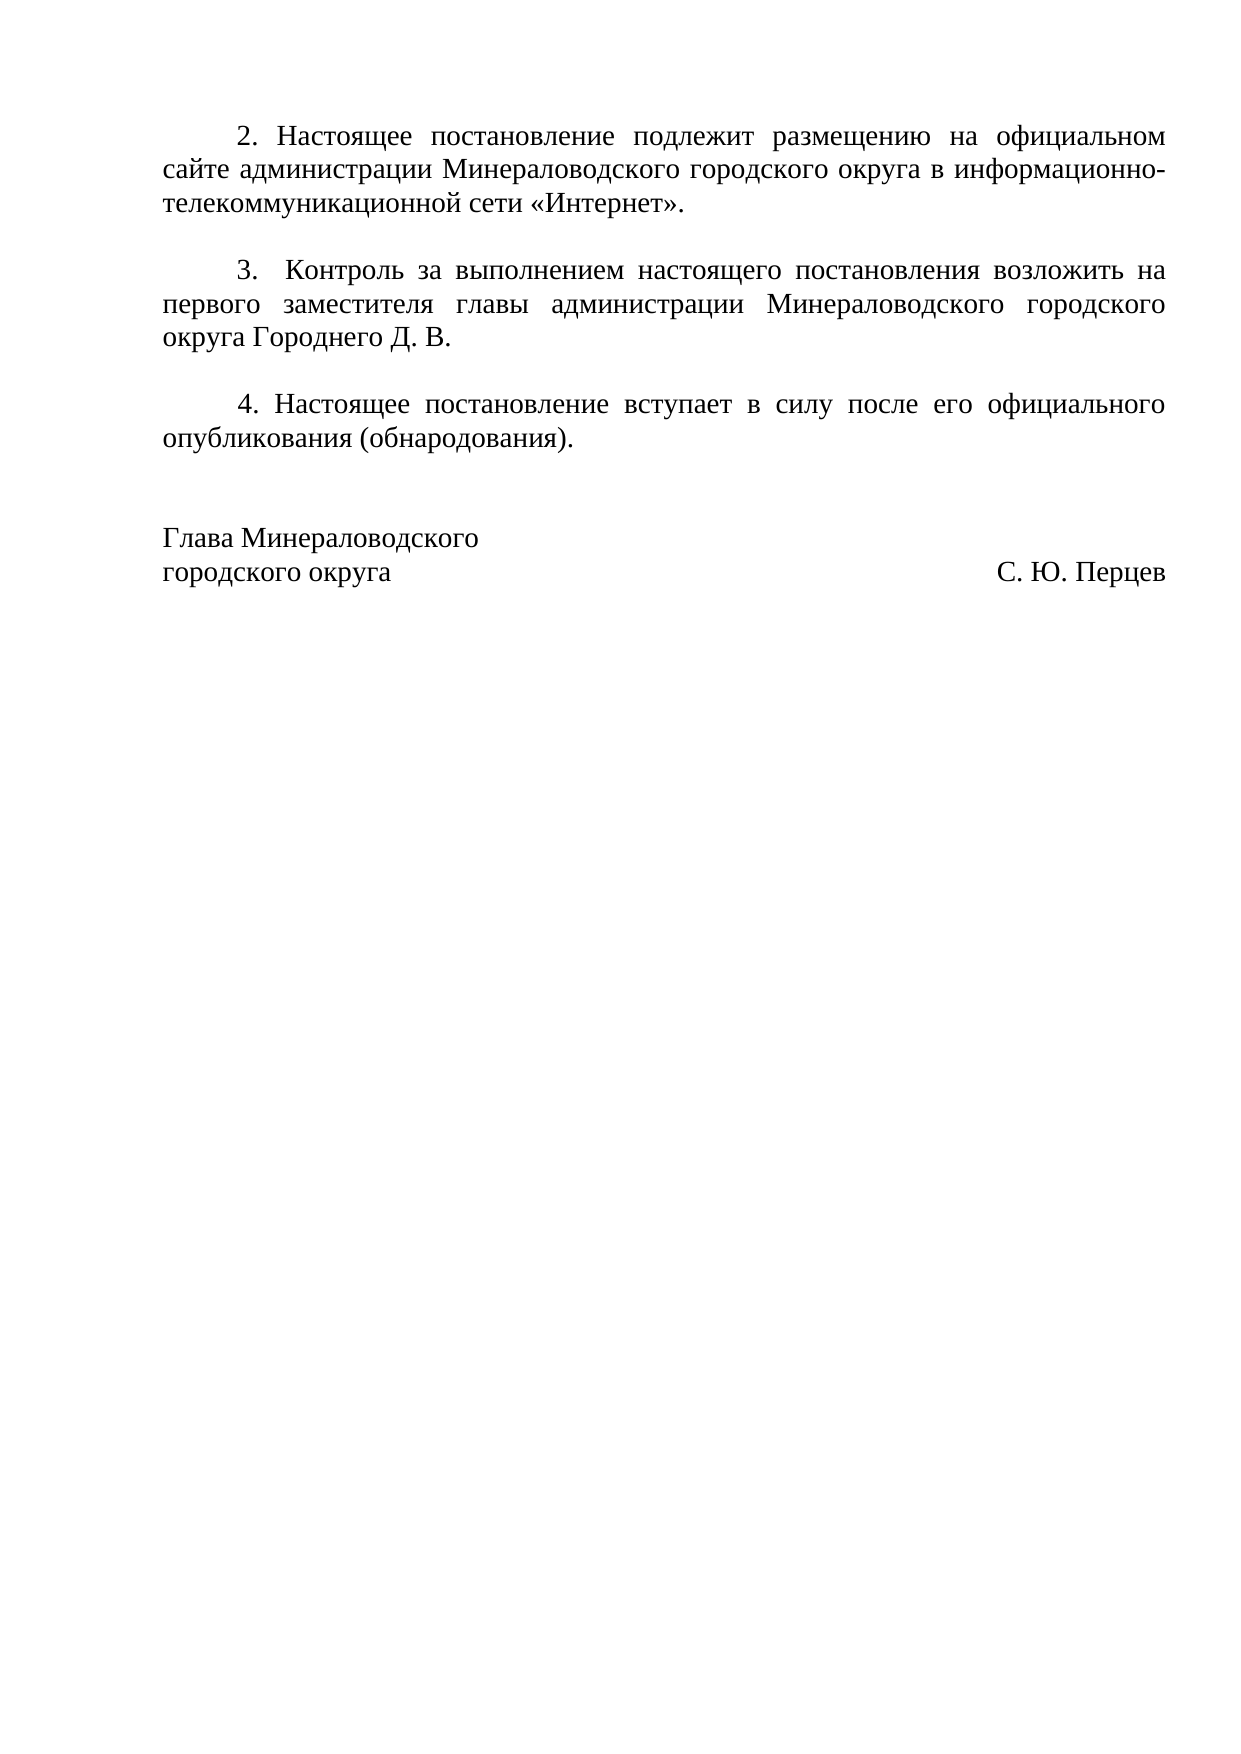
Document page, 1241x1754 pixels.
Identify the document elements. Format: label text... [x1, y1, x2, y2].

text Глава Минераловодского [162, 521, 1167, 554]
text 4. Настоящее постановление вступает в силу после его официального опубликования (обнародования). [162, 386, 1167, 453]
text 2. Настоящее постановление подлежит размещению на официальном сайте администрации Минераловодского городского округа в информационно-телекоммуникационной сети «Интернет». [162, 118, 1167, 219]
text 3. Контроль за выполнением настоящего постановления возложить на первого заместителя главы администрации Минераловодского городского округа Городнего Д. В. [162, 252, 1167, 353]
text городского округа С. Ю. Перцев [162, 554, 1167, 588]
